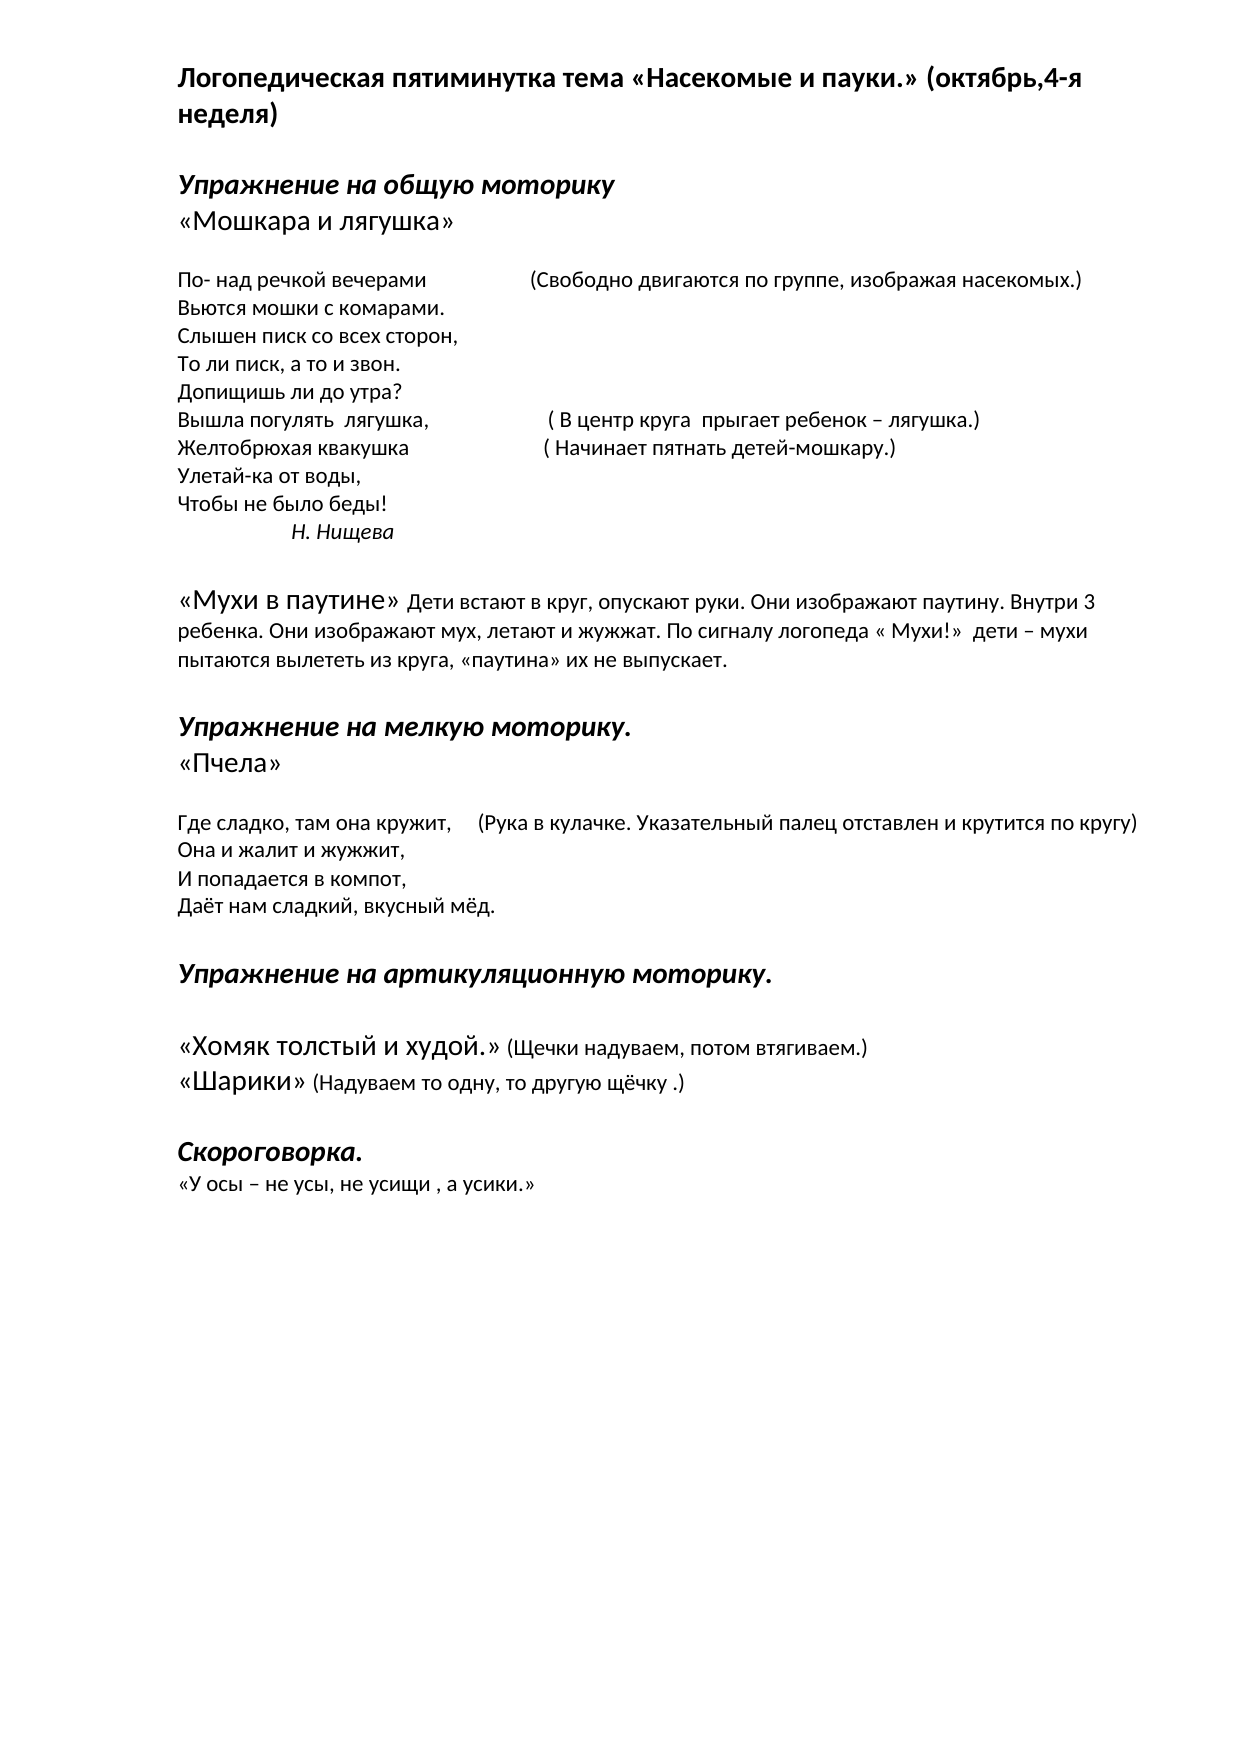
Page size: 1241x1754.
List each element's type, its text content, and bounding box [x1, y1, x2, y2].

text Желтобрюхая квакушка ( Начинает пятнать детей-мошкару.) [177, 433, 1152, 461]
text Упражнение на мелкую моторику. [177, 708, 1152, 744]
text «Хомяк толстый и худой.» (Щечки надуваем, потом втягиваем.) [177, 1027, 1152, 1062]
text Вьются мошки с комарами. [177, 293, 1152, 321]
text Упражнение на артикуляционную моторику. [177, 955, 1152, 991]
text Скороговорка. [177, 1133, 1152, 1169]
text Логопедическая пятиминутка тема «Насекомые и пауки.» (октябрь,4-я неделя) [177, 59, 1152, 130]
text По- над речкой вечерами (Свободно двигаются по группе, изображая насекомых.) [177, 265, 1152, 293]
text Вышла погулять лягушка, ( В центр круга прыгает ребенок – лягушка.) [177, 405, 1152, 433]
text Н. Нищева [177, 517, 1152, 545]
text «Пчела» [177, 744, 1152, 779]
text И попадается в компот, [177, 864, 1152, 892]
text «Мошкара и лягушка» [177, 202, 1152, 237]
text Даёт нам сладкий, вкусный мёд. [177, 892, 1152, 920]
text «Мухи в паутине» Дети встают в круг, опускают руки. Они изображают паутину. Внутри 3 ребенка. Они изображают мух, летают и жужжат. По сигналу логопеда « Мухи!» дети – мухи пытаются вылететь из круга, «паутина» их не выпускает. [177, 581, 1152, 673]
text Она и жалит и жужжит, [177, 836, 1152, 864]
text То ли писк, а то и звон. [177, 349, 1152, 377]
text Чтобы не было беды! [177, 489, 1152, 517]
text «Шарики» (Надуваем то одну, то другую щёчку .) [177, 1062, 1152, 1098]
text Улетай-ка от воды, [177, 461, 1152, 489]
text Упражнение на общую моторику [177, 166, 1152, 202]
text Где сладко, там она кружит, (Рука в кулачке. Указательный палец отставлен и крутится по кругу) [177, 808, 1152, 836]
text Допищишь ли до утра? [177, 377, 1152, 405]
text «У осы – не усы, не усищи , а усики.» [177, 1169, 1152, 1197]
text Слышен писк со всех сторон, [177, 321, 1152, 349]
